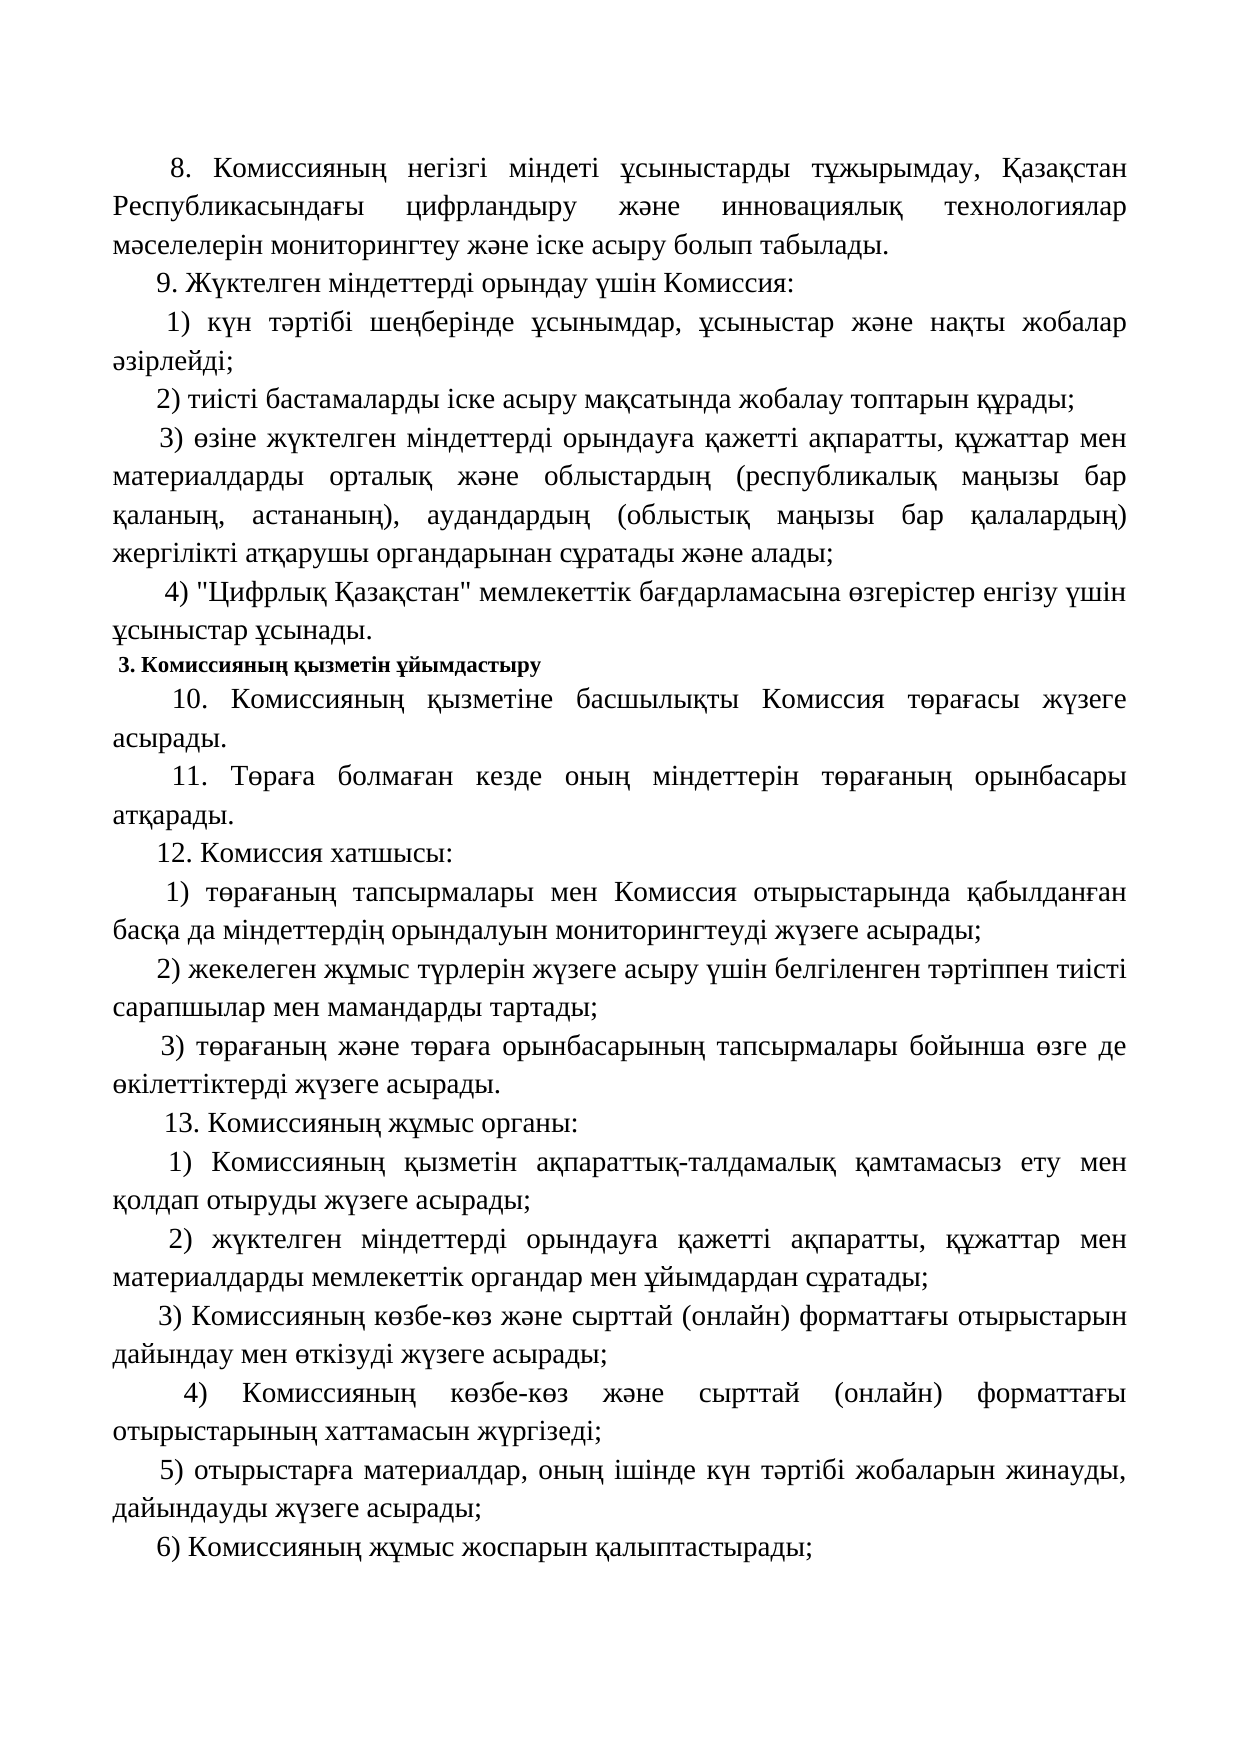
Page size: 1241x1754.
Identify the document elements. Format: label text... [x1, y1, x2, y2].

text 1) төрағаның тапсырмалары мен Комиссия отырыстарында қабылданған басқа да міндеттердің орындалуын мониторингтеуді жүзеге асырады; [112, 874, 1128, 946]
text 5) отырыстарға материалдар, оның ішінде күн тәртібі жобаларын жинауды, дайындауды жүзеге асырады; [112, 1452, 1128, 1524]
text 1) Комиссияның қызметін ақпараттық-талдамалық қамтамасыз ету мен қолдап отыруды жүзеге асырады; [112, 1144, 1128, 1216]
text 6) Комиссияның жұмыс жоспарын қалыптастырады; [112, 1529, 1128, 1563]
text 4) "Цифрлық Қазақстан" мемлекеттік бағдарламасына өзгерістер енгізу үшін ұсыныстар ұсынады. [112, 574, 1128, 646]
text 3) өзіне жүктелген міндеттерді орындауға қажетті ақпаратты, құжаттар мен материалдарды орталық және облыстардың (республикалық маңызы бар қаланың, астананың), аудандардың (облыстық маңызы бар қалалардың) жергілікті атқарушы органдарынан сұратады және алады; [112, 420, 1128, 569]
text 2) жекелеген жұмыс түрлерін жүзеге асыру үшін белгіленген тәртіппен тиісті сарапшылар мен мамандарды тартады; [112, 951, 1128, 1023]
text 4) Комиссияның көзбе-көз және сырттай (онлайн) форматтағы отырыстарының хаттамасын жүргізеді; [112, 1375, 1128, 1447]
text 8. Комиссияның негізгі міндеті ұсыныстарды тұжырымдау, Қазақстан Республикасындағы цифрландыру және инновациялық технологиялар мәселелерін мониторингтеу және іске асыру болып табылады. [112, 150, 1128, 261]
text 2) жүктелген міндеттерді орындауға қажетті ақпаратты, құжаттар мен материалдарды мемлекеттік органдар мен ұйымдардан сұратады; [112, 1221, 1128, 1293]
text 1) күн тәртібі шеңберінде ұсынымдар, ұсыныстар және нақты жобалар әзірлейді; [112, 304, 1128, 376]
text 2) тиісті бастамаларды іске асыру мақсатында жобалау топтарын құрады; [112, 381, 1128, 415]
text 12. Комиссия хатшысы: [112, 835, 1128, 869]
text 11. Төраға болмаған кезде оның міндеттерін төрағаның орынбасары атқарады. [112, 758, 1128, 830]
text 10. Комиссияның қызметіне басшылықты Комиссия төрағасы жүзеге асырады. [112, 681, 1128, 753]
text 13. Комиссияның жұмыс органы: [112, 1105, 1128, 1139]
text 3. Комиссияның қызметін ұйымдастыру [112, 651, 1128, 677]
text 9. Жүктелген міндеттерді орындау үшін Комиссия: [112, 266, 1128, 299]
text 3) Комиссияның көзбе-көз және сырттай (онлайн) форматтағы отырыстарын дайындау мен өткізуді жүзеге асырады; [112, 1298, 1128, 1370]
text 3) төрағаның және төраға орынбасарының тапсырмалары бойынша өзге де өкілеттіктерді жүзеге асырады. [112, 1028, 1128, 1100]
